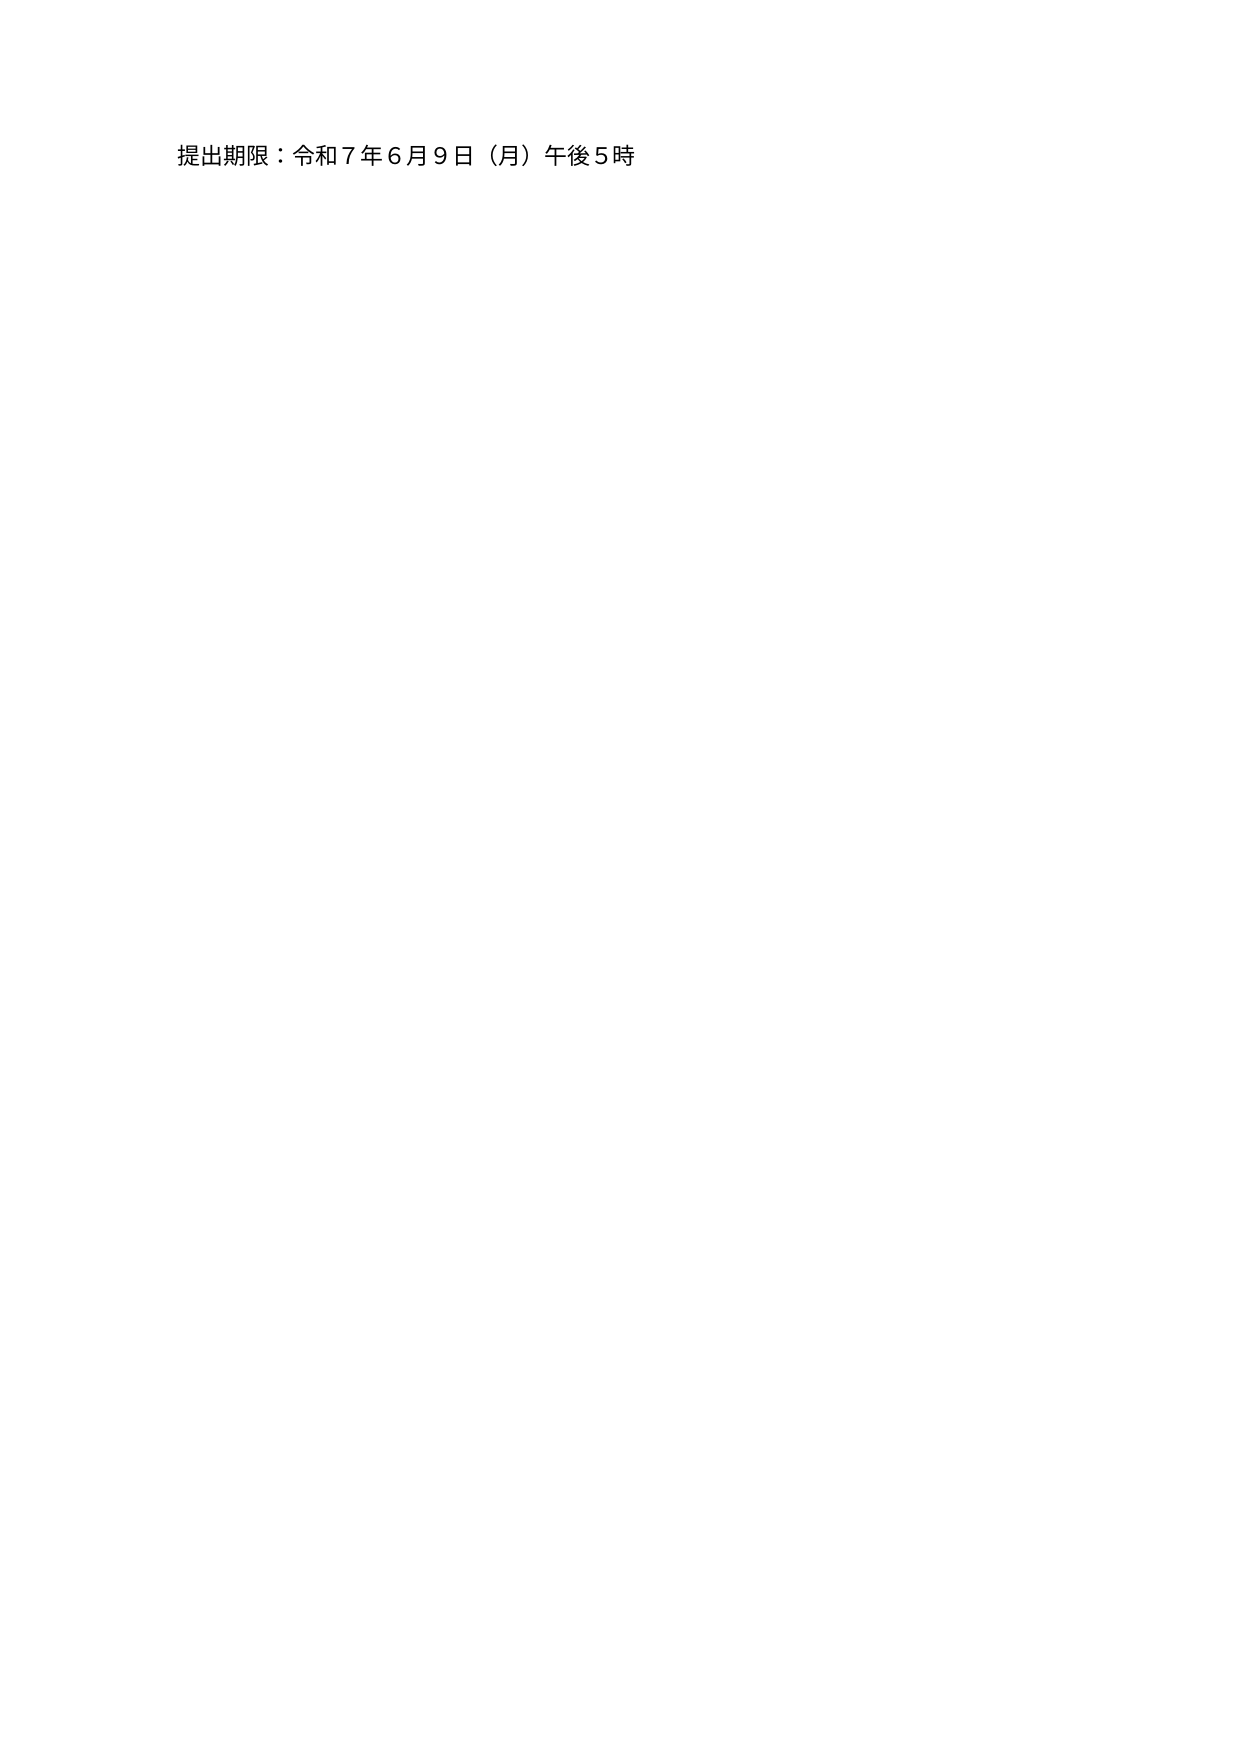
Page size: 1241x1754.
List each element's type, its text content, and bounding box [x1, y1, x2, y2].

text 提出期限：令和７年６月９日（月）午後５時 [177, 136, 1063, 173]
